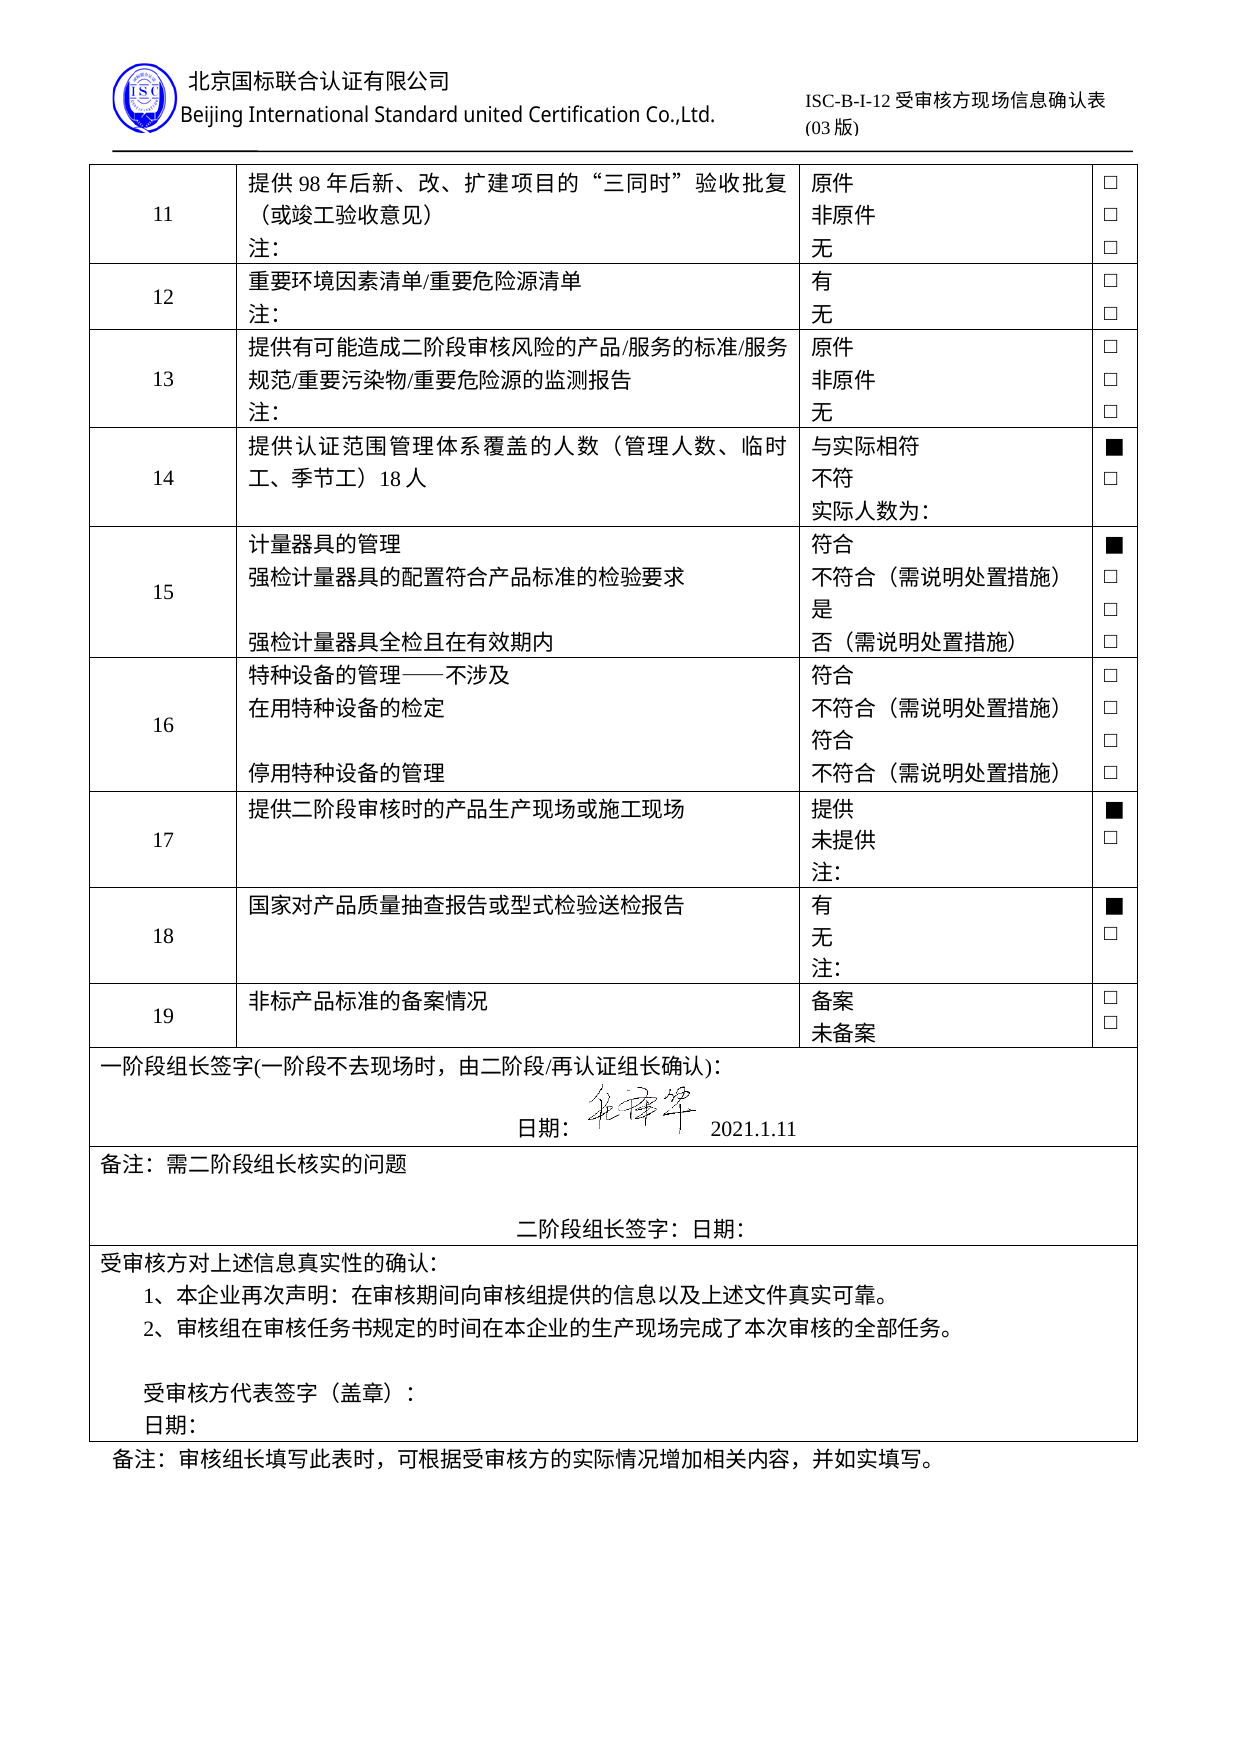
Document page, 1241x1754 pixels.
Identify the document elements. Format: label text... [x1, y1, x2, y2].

picture [112, 63, 180, 132]
table_cell 提供98年后新、改、扩建项目的“三同时”验收批复（或竣工验收意见） 注： [237, 165, 799, 263]
table_cell 计量器具的管理 强检计量器具的配置符合产品标准的检验要求 强检计量器具全检且在有效期内 [237, 527, 799, 657]
table_cell 与实际相符 不符 实际人数为： [800, 428, 1092, 526]
picture [581, 1080, 701, 1137]
table_cell 原件 非原件 无 [800, 330, 1092, 427]
table_cell □ □ □ □ [1093, 658, 1137, 791]
table_cell ■ □ [1093, 792, 1137, 887]
table_cell 有 无 注： [800, 888, 1092, 983]
table_cell 14 [90, 428, 236, 526]
table_cell 11 [90, 165, 236, 263]
table_cell 13 [90, 330, 236, 427]
table_cell 16 [90, 658, 236, 791]
table_cell 特种设备的管理——不涉及 在用特种设备的检定 停用特种设备的管理 [237, 658, 799, 791]
table_cell 18 [90, 888, 236, 983]
table_cell 提供二阶段审核时的产品生产现场或施工现场 [237, 792, 799, 887]
table_cell 符合 不符合（需说明处置措施） 符合 不符合（需说明处置措施） [800, 658, 1092, 791]
table_cell 国家对产品质量抽查报告或型式检验送检报告 [237, 888, 799, 983]
table_cell 原件 非原件 无 [800, 165, 1092, 263]
table_cell 12 [90, 264, 236, 329]
table_cell ■ □ [1093, 428, 1137, 526]
table_cell 提供有可能造成二阶段审核风险的产品/服务的标准/服务规范/重要污染物/重要危险源的监测报告 注： [237, 330, 799, 427]
table_cell 17 [90, 792, 236, 887]
table_cell 非标产品标准的备案情况 [237, 984, 799, 1047]
table_cell 重要环境因素清单/重要危险源清单 注： [237, 264, 799, 329]
table_cell 备案 未备案 [800, 984, 1092, 1047]
table_cell 有 无 [800, 264, 1092, 329]
table_cell □ □ □ [1093, 330, 1137, 427]
table_cell □ □ □ [1093, 165, 1137, 263]
table_cell ■ □ [1093, 888, 1137, 983]
table_cell 15 [90, 527, 236, 657]
table_cell 符合 不符合（需说明处置措施） 是 否（需说明处置措施） [800, 527, 1092, 657]
table_cell 19 [90, 984, 236, 1047]
text 备注：审核组长填写此表时，可根据受审核方的实际情况增加相关内容，并如实填写。 [112, 1442, 1128, 1474]
table_cell 提供 未提供 注： [800, 792, 1092, 887]
table_cell 受审核方对上述信息真实性的确认： 1、本企业再次声明：在审核期间向审核组提供的信息以及上述文件真实可靠。 2、审核组在审核任务书规定的时间在本企业的生产现场完成了本次审核的全部任务。 受审核方代表签字（盖章）： 日期： [90, 1246, 1137, 1441]
table_cell 提供认证范围管理体系覆盖的人数（管理人数、临时工、季节工）18人 [237, 428, 799, 526]
table_cell 一阶段组长签字(一阶段不去现场时，由二阶段/再认证组长确认)： 日期： 2021.1.11 [90, 1048, 1137, 1146]
table_cell □ □ [1093, 984, 1137, 1047]
table_cell 备注：需二阶段组长核实的问题 二阶段组长签字：日期： [90, 1147, 1137, 1244]
table_cell ■ □ □ □ [1093, 527, 1137, 657]
table_cell □ □ [1093, 264, 1137, 329]
